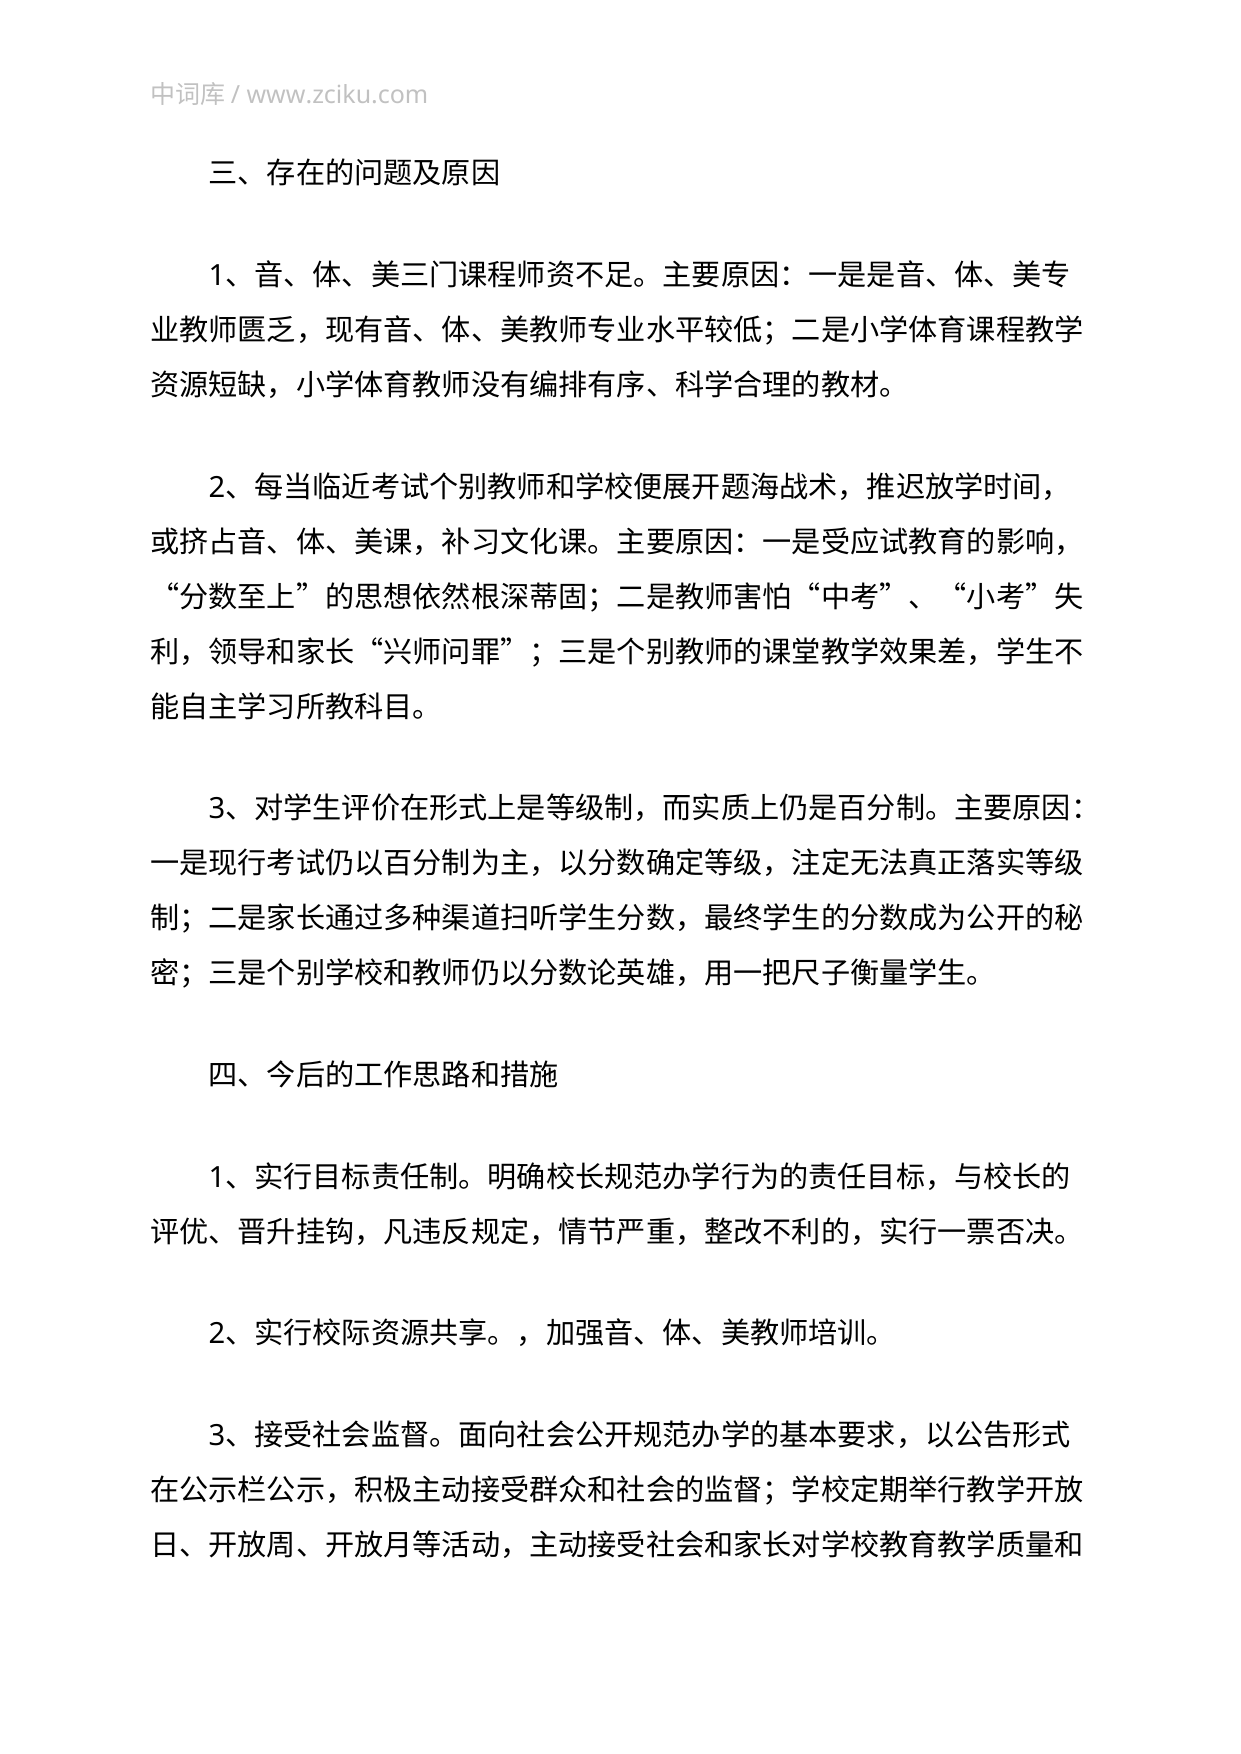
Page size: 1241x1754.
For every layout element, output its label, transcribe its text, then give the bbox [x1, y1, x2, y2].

text 三、存在的问题及原因 [150, 150, 1090, 192]
text 1、音、体、美三门课程师资不足。主要原因：一是是音、体、美专业教师匮乏，现有音、体、美教师专业水平较低；二是小学体育课程教学资源短缺，小学体育教师没有编排有序、科学合理的教材。 [150, 252, 1090, 404]
text 四、今后的工作思路和措施 [150, 1051, 1090, 1094]
text 2、每当临近考试个别教师和学校便展开题海战术，推迟放学时间，或挤占音、体、美课，补习文化课。主要原因：一是受应试教育的影响，“分数至上”的思想依然根深蒂固；二是教师害怕“中考”、“小考”失利，领导和家长“兴师问罪”；三是个别教师的课堂教学效果差，学生不能自主学习所教科目。 [150, 463, 1090, 725]
text 3、对学生评价在形式上是等级制，而实质上仍是百分制。主要原因：一是现行考试仍以百分制为主，以分数确定等级，注定无法真正落实等级制；二是家长通过多种渠道扫听学生分数，最终学生的分数成为公开的秘密；三是个别学校和教师仍以分数论英雄，用一把尺子衡量学生。 [150, 785, 1090, 992]
text 1、实行目标责任制。明确校长规范办学行为的责任目标，与校长的评优、晋升挂钩，凡违反规定，情节严重，整改不利的，实行一票否决。 [150, 1153, 1090, 1251]
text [150, 1412, 1090, 1564]
text 2、实行校际资源共享。，加强音、体、美教师培训。 [150, 1310, 1090, 1352]
